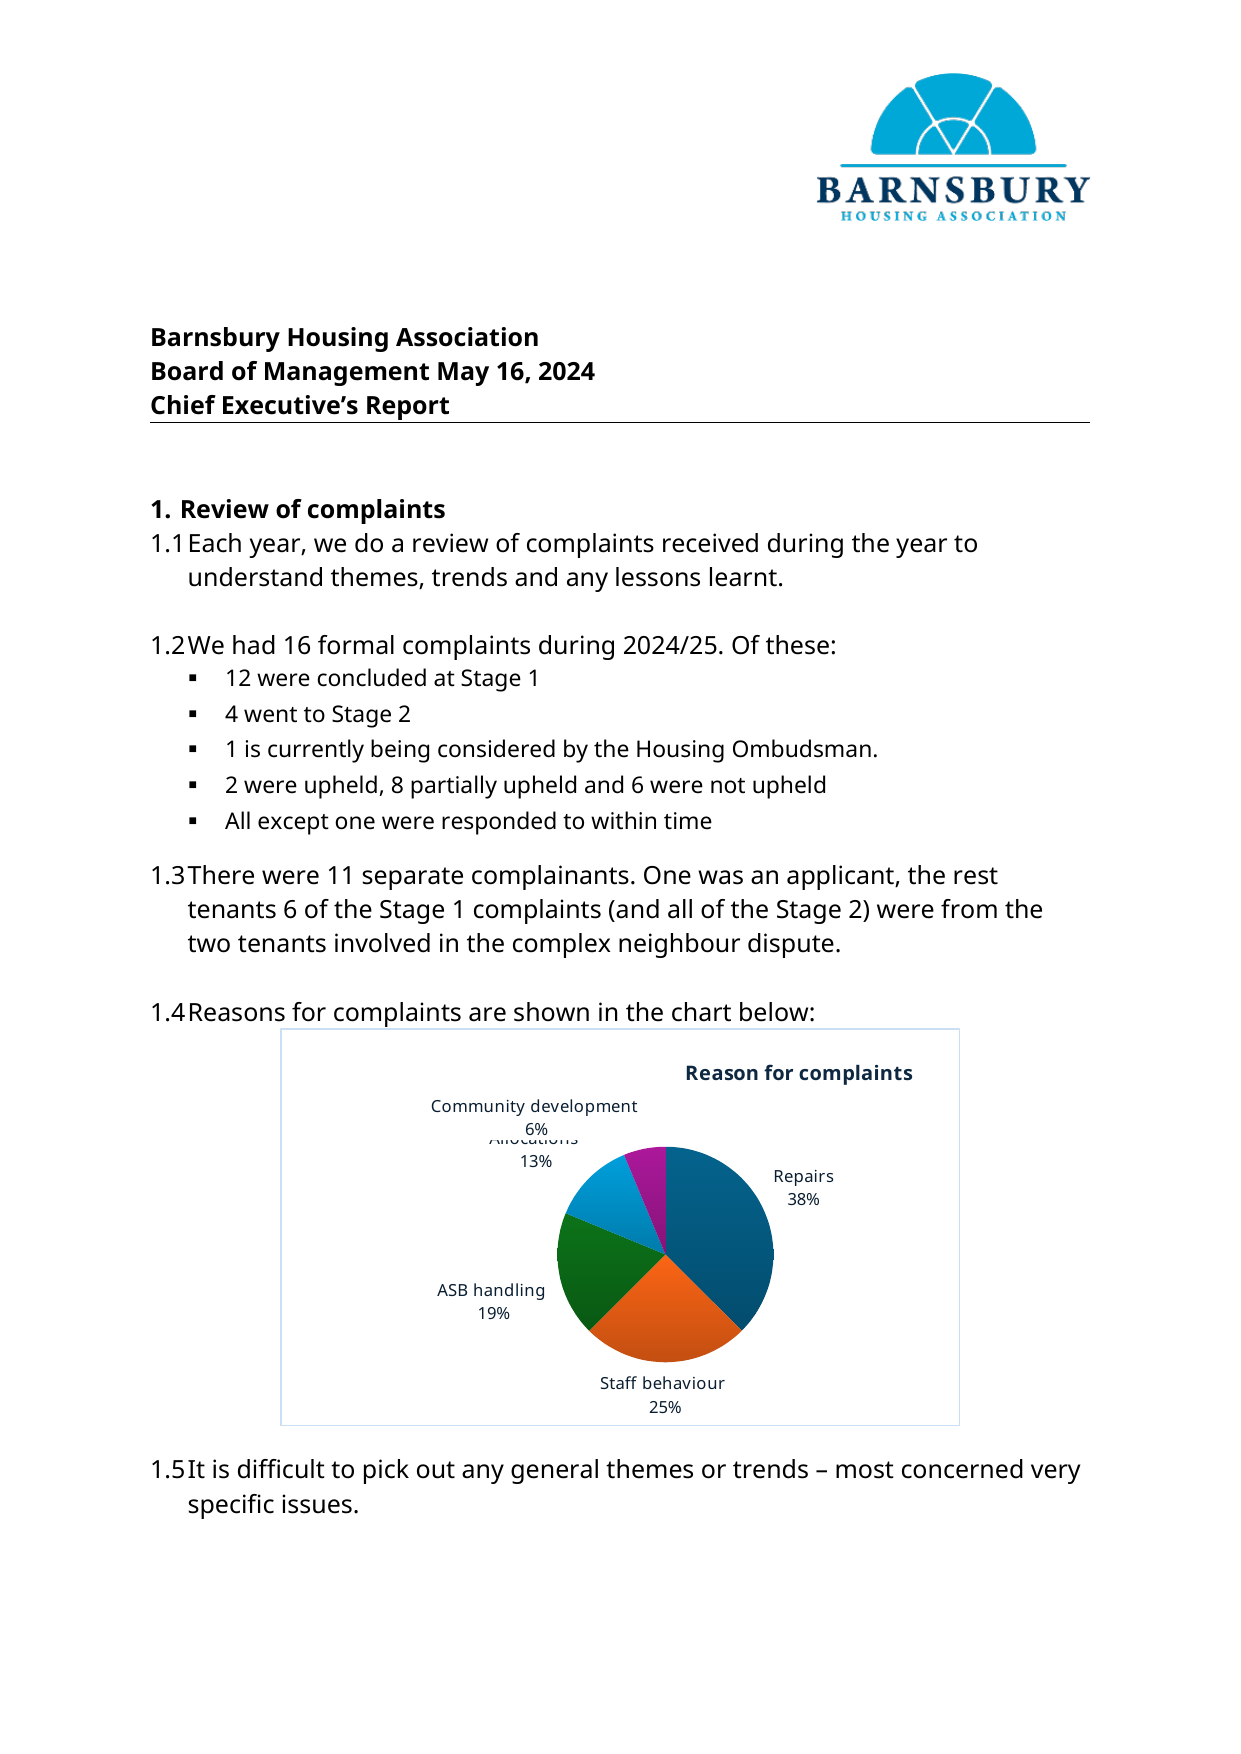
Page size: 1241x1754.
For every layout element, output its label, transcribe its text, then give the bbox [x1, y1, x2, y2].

list There were 11 separate complainants. One was an applicant, the rest tenants 6 of the Stage 1 complaints (and all of the Stage 2) were from the two tenants involved in the complex neighbour dispute. [150, 858, 1090, 960]
list It is difficult to pick out any general themes or trends – most concerned very specific issues. [150, 1452, 1090, 1520]
text Board of Management May 16, 2024 [150, 354, 1090, 388]
text Chief Executive’s Report [150, 388, 1090, 422]
list 2 were upheld, 8 partially upheld and 6 were not upheld [187, 769, 1090, 801]
list 1 is currently being considered by the Housing Ombudsman. [187, 733, 1090, 765]
text Barnsbury Housing Association [150, 320, 1090, 354]
list Reasons for complaints are shown in the chart below: [150, 994, 1090, 1028]
list Each year, we do a review of complaints received during the year to understand themes, trends and any lessons learnt. [150, 525, 1090, 593]
list 12 were concluded at Stage 1 [187, 662, 1090, 693]
picture [816, 73, 1091, 221]
list 4 went to Stage 2 [187, 697, 1090, 729]
list We had 16 formal complaints during 2024/25. Of these: [150, 627, 1090, 662]
list Review of complaints [150, 491, 1090, 525]
list All except one were responded to within time [187, 805, 1090, 837]
